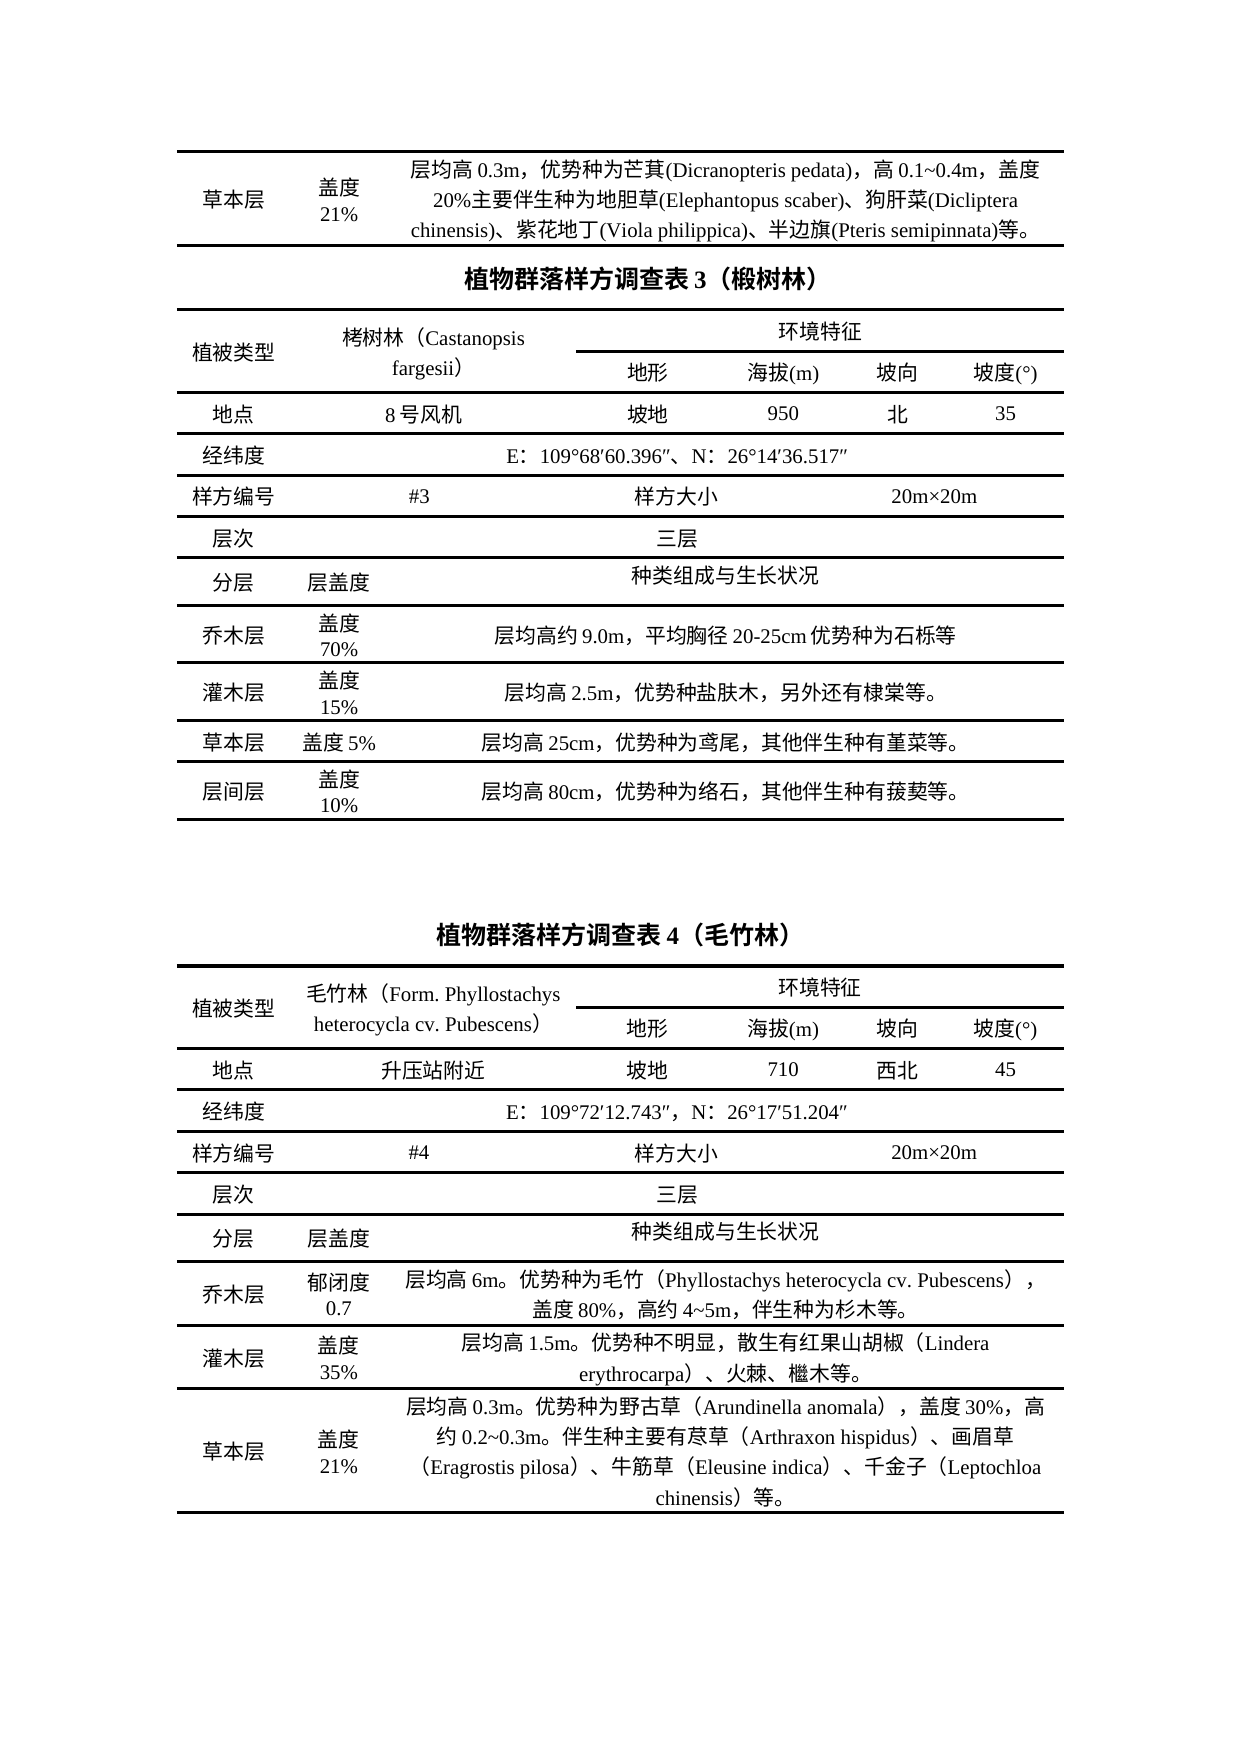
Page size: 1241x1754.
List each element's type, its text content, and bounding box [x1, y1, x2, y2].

table_cell 地形 [576, 353, 719, 391]
table_cell 盖度10% [290, 763, 387, 817]
table_cell 样方编号 [177, 1133, 290, 1171]
table_cell 层均高0.3m。优势种为野古草（Arundinella anomala），盖度30%，高约0.2~0.3m。伴生种主要有荩草（Arthraxon hispidus）、画眉草（Eragrostis pilosa）、牛筋草（Eleusine indica）、千金子（Leptochloa chinensis）等。 [387, 1390, 1063, 1511]
table_cell 盖度35% [290, 1327, 387, 1387]
table_cell 乔木层 [177, 1263, 290, 1323]
table_cell 盖度21% [290, 1390, 387, 1511]
table_cell 地形 [576, 1009, 719, 1047]
table_cell 层次 [177, 518, 290, 556]
table_cell 三层 [290, 518, 1063, 556]
table_header 环境特征 [576, 968, 1063, 1006]
table_cell 层盖度 [290, 1216, 387, 1260]
table_cell 层均高80cm，优势种为络石，其他伴生种有菝葜等。 [387, 763, 1063, 817]
table_cell 分层 [177, 559, 290, 604]
table_cell 海拔(m) [719, 1009, 847, 1047]
table_cell 层均高2.5m，优势种盐肤木，另外还有棣棠等。 [387, 664, 1063, 719]
table_cell 20m×20m [805, 1133, 1063, 1171]
table_cell 层均高0.3m，优势种为芒萁(Dicranopteris pedata)，高0.1~0.4m，盖度20%主要伴生种为地胆草(Elephantopus scaber)、狗肝菜(Dicliptera chinensis)、紫花地丁(Viola philippica)、半边旗(Pteris semipinnata)等。 [387, 153, 1063, 244]
table_cell 草本层 [177, 153, 290, 244]
text 植物群落样方调查表4（毛竹林） [188, 916, 1052, 952]
table_cell 灌木层 [177, 1327, 290, 1387]
table_cell 层均高25cm，优势种为鸢尾，其他伴生种有堇菜等。 [387, 722, 1063, 760]
table_cell 层次 [177, 1174, 290, 1212]
table_cell 坡度(°) [947, 1009, 1063, 1047]
table_cell 升压站附近 [290, 1050, 576, 1088]
table_header 毛竹林（Form. Phyllostachys heterocycla cv. Pubescens） [290, 968, 576, 1047]
table_cell 北 [848, 394, 947, 432]
table_cell 坡地 [576, 1050, 719, 1088]
table_cell 地点 [177, 1050, 290, 1088]
table_cell 坡向 [848, 353, 947, 391]
table_cell 盖度70% [290, 607, 387, 661]
table_cell 样方编号 [177, 477, 290, 515]
table_cell 层均高1.5m。优势种不明显，散生有红果山胡椒（Lindera erythrocarpa）、火棘、檵木等。 [387, 1327, 1063, 1387]
table_cell 45 [947, 1050, 1063, 1088]
table_header 环境特征 [576, 311, 1063, 349]
table_cell 分层 [177, 1216, 290, 1260]
table_cell 郁闭度0.7 [290, 1263, 387, 1323]
table_cell 种类组成与生长状况 [387, 559, 1063, 604]
table_cell 经纬度 [177, 1091, 290, 1130]
table_cell 950 [719, 394, 847, 432]
table_cell 坡向 [847, 1009, 947, 1047]
table_cell 层盖度 [290, 559, 387, 604]
table_cell 样方大小 [548, 1133, 804, 1171]
table_cell 乔木层 [177, 607, 290, 661]
table_cell 坡地 [576, 394, 719, 432]
table_cell 盖度5% [290, 722, 387, 760]
table_cell 海拔(m) [719, 353, 847, 391]
table_cell 层均高6m。优势种为毛竹（Phyllostachys heterocycla cv. Pubescens），盖度80%，高约4~5m，伴生种为杉木等。 [387, 1263, 1063, 1323]
table_cell #4 [290, 1133, 547, 1171]
table_cell E：109°72′12.743″，N：26°17′51.204″ [290, 1091, 1063, 1130]
table_cell 样方大小 [548, 477, 804, 515]
table_cell 地点 [177, 394, 290, 432]
table_cell 灌木层 [177, 664, 290, 719]
table_cell 35 [947, 394, 1063, 432]
text 植物群落样方调查表3（椴树林） [188, 259, 1052, 296]
table_cell 盖度21% [290, 153, 387, 244]
table_cell 盖度15% [290, 664, 387, 719]
table_header 植被类型 [177, 968, 290, 1047]
table_cell 三层 [290, 1174, 1063, 1212]
table_cell 20m×20m [805, 477, 1063, 515]
table_cell 草本层 [177, 1390, 290, 1511]
table_cell 种类组成与生长状况 [387, 1216, 1063, 1260]
table_cell 710 [719, 1050, 847, 1088]
table_cell #3 [290, 477, 548, 515]
table_cell 西北 [847, 1050, 947, 1088]
table_cell 坡度(°) [947, 353, 1063, 391]
table_cell 层间层 [177, 763, 290, 817]
table_cell 8号风机 [290, 394, 576, 432]
table_cell 草本层 [177, 722, 290, 760]
table_cell 层均高约9.0m，平均胸径20-25cm优势种为石栎等 [387, 607, 1063, 661]
table_header 栲树林（Castanopsis fargesii） [290, 311, 576, 391]
table_header 植被类型 [177, 311, 290, 391]
table_cell 经纬度 [177, 435, 290, 473]
table_cell E：109°68′60.396″、N：26°14′36.517″ [290, 435, 1063, 473]
